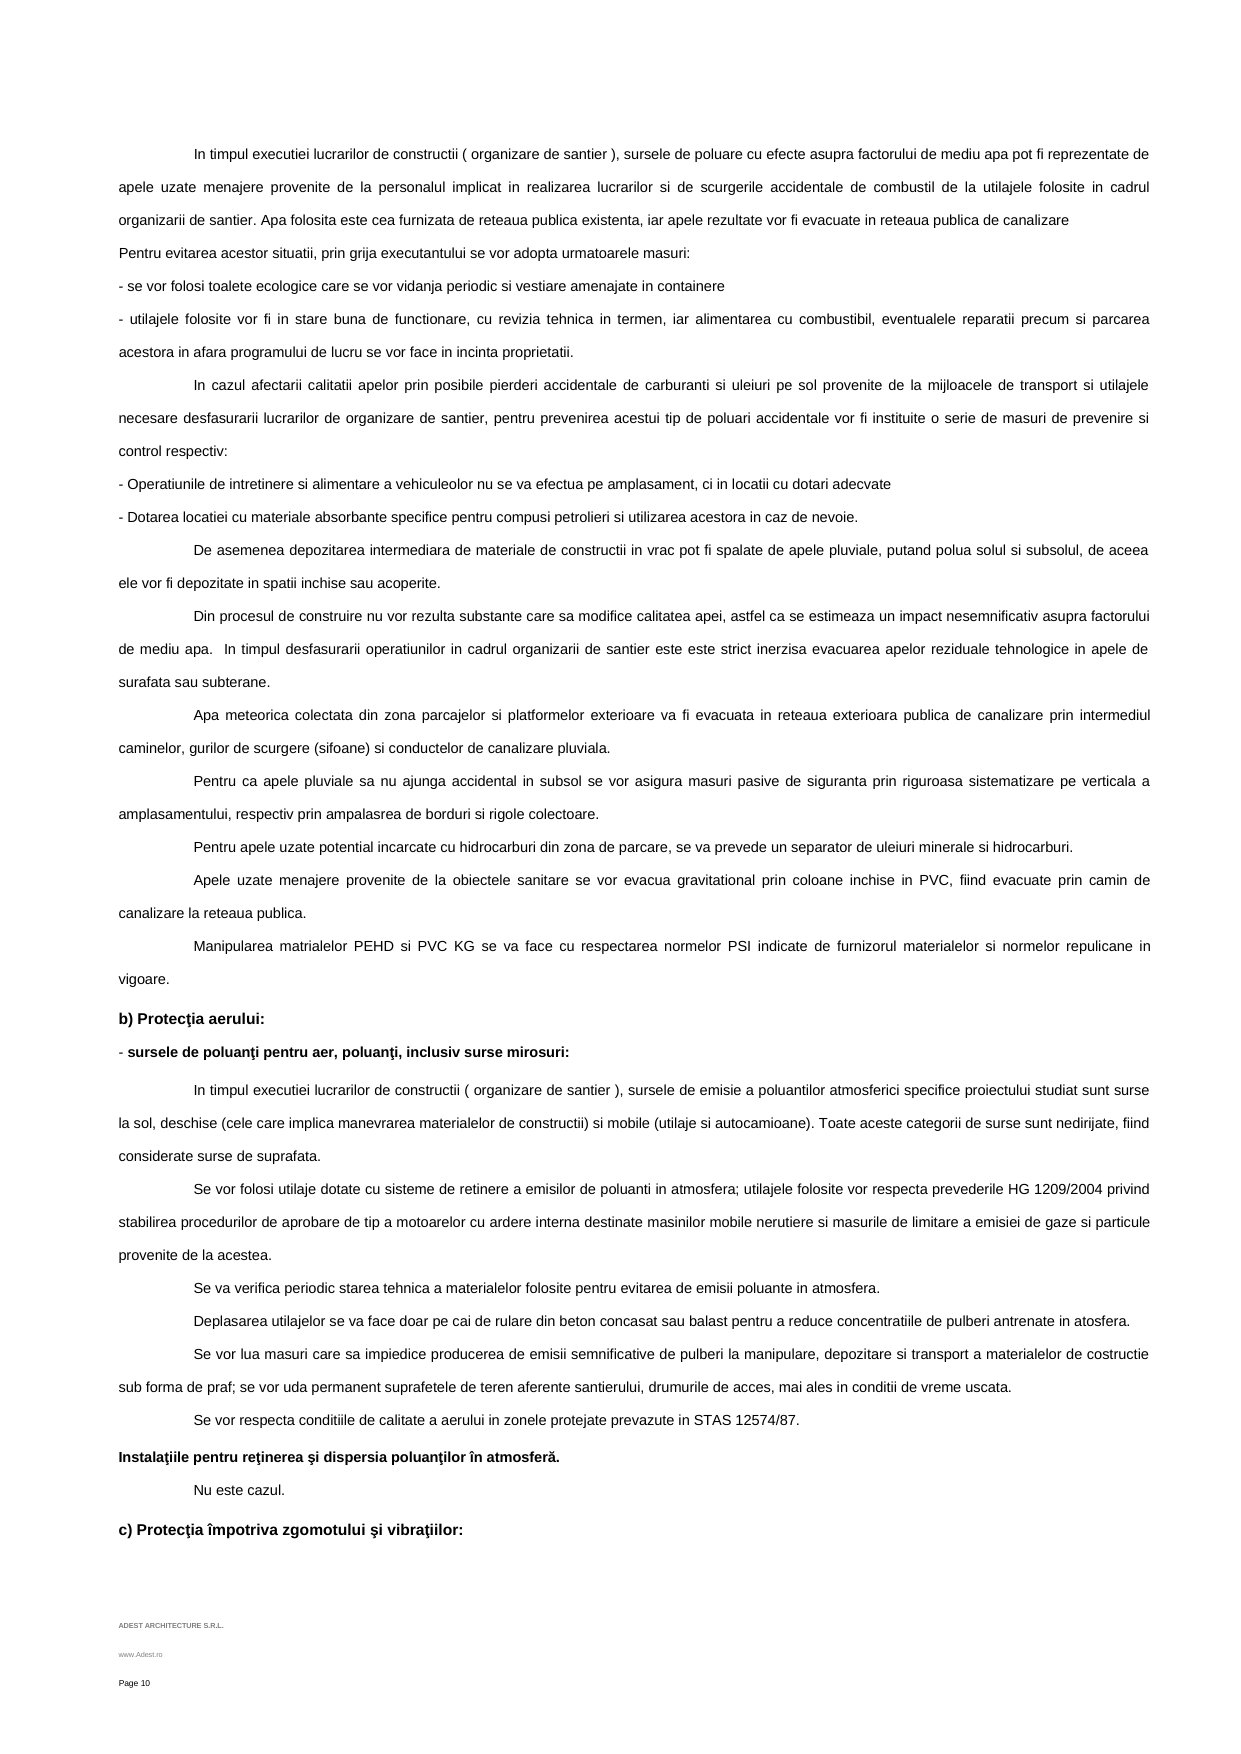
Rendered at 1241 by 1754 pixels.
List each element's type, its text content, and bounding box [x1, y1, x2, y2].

text - sursele de poluanţi pentru aer, poluanţi, inclusiv surse mirosuri: [118, 1032, 1152, 1061]
text Apa meteorica colectata din zona parcajelor si platformelor exterioare va fi evacuata in reteaua exterioara publica de canalizare prin intermediul caminelor, gurilor de scurgere (sifoane) si conductelor de canalizare pluviala. [118, 695, 1152, 757]
text Manipularea matrialelor PEHD si PVC KG se va face cu respectarea normelor PSI indicate de furnizorul materialelor si normelor repulicane in vigoare. [118, 926, 1152, 988]
text Nu este cazul. [118, 1470, 1152, 1499]
text - utilajele folosite vor fi in stare buna de functionare, cu revizia tehnica in termen, iar alimentarea cu combustibil, eventualele reparatii precum si parcarea acestora in afara programului de lucru se vor face in incinta proprietatii. [118, 299, 1152, 360]
text - Dotarea locatiei cu materiale absorbante specifice pentru compusi petrolieri si utilizarea acestora in caz de nevoie. [118, 497, 1152, 526]
text Deplasarea utilajelor se va face doar pe cai de rulare din beton concasat sau balast pentru a reduce concentratiile de pulberi antrenate in atosfera. [118, 1301, 1152, 1329]
text De asemenea depozitarea intermediara de materiale de constructii in vrac pot fi spalate de apele pluviale, putand polua solul si subsolul, de aceea ele vor fi depozitate in spatii inchise sau acoperite. [118, 530, 1152, 592]
text Se vor folosi utilaje dotate cu sisteme de retinere a emisilor de poluanti in atmosfera; utilajele folosite vor respecta prevederile HG 1209/2004 privind stabilirea procedurilor de aprobare de tip a motoarelor cu ardere interna destinate masinilor mobile nerutiere si masurile de limitare a emisiei de gaze si particule provenite de la acestea. [118, 1169, 1152, 1263]
text In cazul afectarii calitatii apelor prin posibile pierderi accidentale de carburanti si uleiuri pe sol provenite de la mijloacele de transport si utilajele necesare desfasurarii lucrarilor de organizare de santier, pentru prevenirea acestui tip de poluari accidentale vor fi instituite o serie de masuri de prevenire si control respectiv: [118, 365, 1152, 459]
text - se vor folosi toalete ecologice care se vor vidanja periodic si vestiare amenajate in containere [118, 266, 1152, 294]
text Se vor lua masuri care sa impiedice producerea de emisii semnificative de pulberi la manipulare, depozitare si transport a materialelor de costructie sub forma de praf; se vor uda permanent suprafetele de teren aferente santierului, drumurile de acces, mai ales in conditii de vreme uscata. [118, 1334, 1152, 1396]
text Se vor respecta conditiile de calitate a aerului in zonele protejate prevazute in STAS 12574/87. [118, 1400, 1152, 1428]
text Se va verifica periodic starea tehnica a materialelor folosite pentru evitarea de emisii poluante in atmosfera. [118, 1268, 1152, 1296]
text Pentru ca apele pluviale sa nu ajunga accidental in subsol se vor asigura masuri pasive de siguranta prin riguroasa sistematizare pe verticala a amplasamentului, respectiv prin ampalasrea de borduri si rigole colectoare. [118, 761, 1152, 823]
text In timpul executiei lucrarilor de constructii ( organizare de santier ), sursele de poluare cu efecte asupra factorului de mediu apa pot fi reprezentate de apele uzate menajere provenite de la personalul implicat in realizarea lucrarilor si de scurgerile accidentale de combustil de la utilajele folosite in cadrul organizarii de santier. Apa folosita este cea furnizata de reteaua publica existenta, iar apele rezultate vor fi evacuate in reteaua publica de canalizare [118, 133, 1152, 228]
text b) Protecţia aerului: [118, 996, 1152, 1028]
text In timpul executiei lucrarilor de constructii ( organizare de santier ), sursele de emisie a poluantilor atmosferici specifice proiectului studiat sunt surse la sol, deschise (cele care implica manevrarea materialelor de constructii) si mobile (utilaje si autocamioane). Toate aceste categorii de surse sunt nedirijate, fiind considerate surse de suprafata. [118, 1069, 1152, 1164]
text Pentru evitarea acestor situatii, prin grija executantului se vor adopta urmatoarele masuri: [118, 233, 1152, 261]
text c) Protecţia împotriva zgomotului şi vibraţiilor: [118, 1507, 1152, 1539]
text Din procesul de construire nu vor rezulta substante care sa modifice calitatea apei, astfel ca se estimeaza un impact nesemnificativ asupra factorului de mediu apa. In timpul desfasurarii operatiunilor in cadrul organizarii de santier este este strict inerzisa evacuarea apelor reziduale tehnologice in apele de surafata sau subterane. [118, 596, 1152, 691]
text Apele uzate menajere provenite de la obiectele sanitare se vor evacua gravitational prin coloane inchise in PVC, fiind evacuate prin camin de canalizare la reteaua publica. [118, 860, 1152, 922]
text Instalaţiile pentru reţinerea şi dispersia poluanţilor în atmosferă. [118, 1437, 1152, 1466]
text - Operatiunile de intretinere si alimentare a vehiculeolor nu se va efectua pe amplasament, ci in locatii cu dotari adecvate [118, 464, 1152, 492]
text Pentru apele uzate potential incarcate cu hidrocarburi din zona de parcare, se va prevede un separator de uleiuri minerale si hidrocarburi. [118, 827, 1152, 856]
